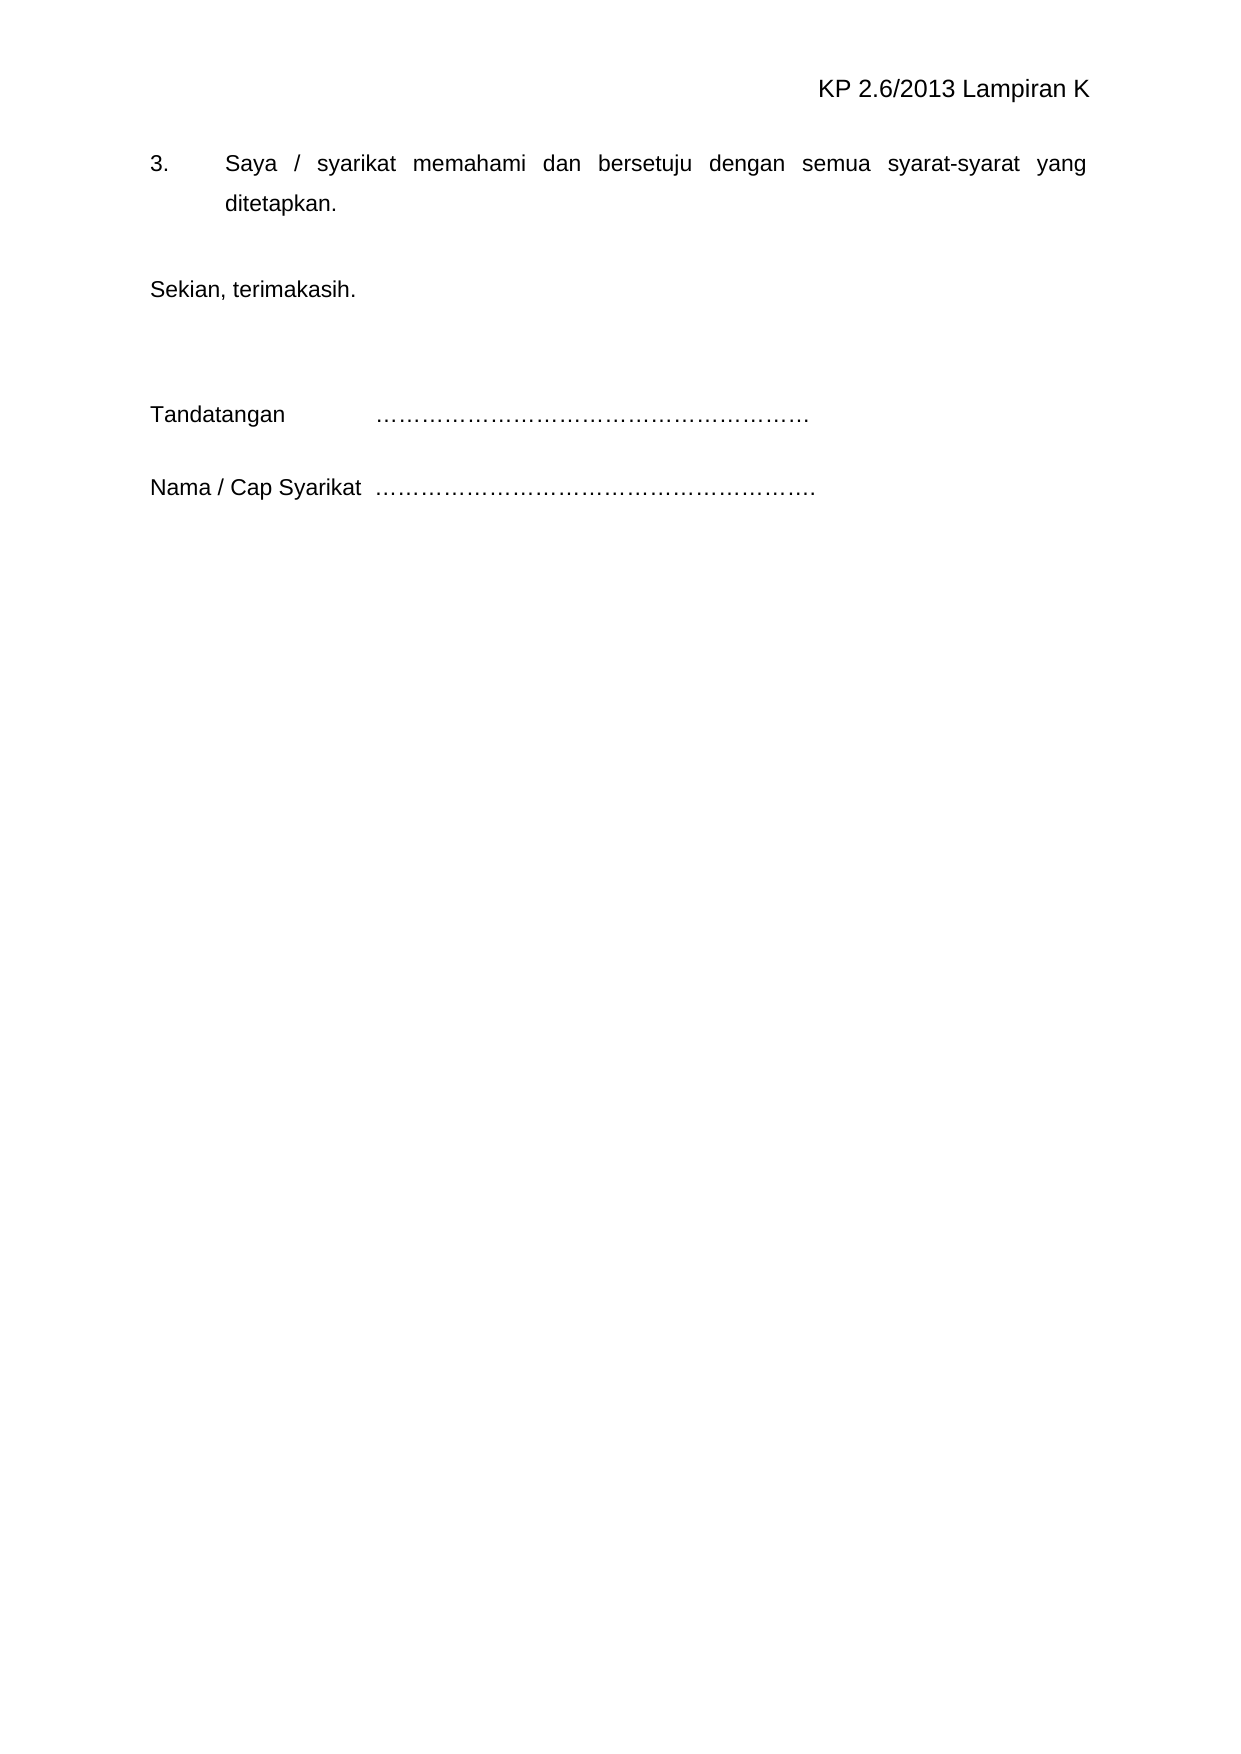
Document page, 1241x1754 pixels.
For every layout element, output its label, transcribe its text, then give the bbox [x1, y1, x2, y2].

text Sekian, terimakasih. [150, 255, 1015, 302]
text Tandatangan ………………………………………………… [150, 381, 1015, 428]
text 3. Saya / syarikat memahami dan bersetuju dengan semua syarat-syarat yang ditetapkan. [150, 150, 1087, 216]
text Nama / Cap Syarikat …………………………………………………. [150, 454, 1015, 501]
